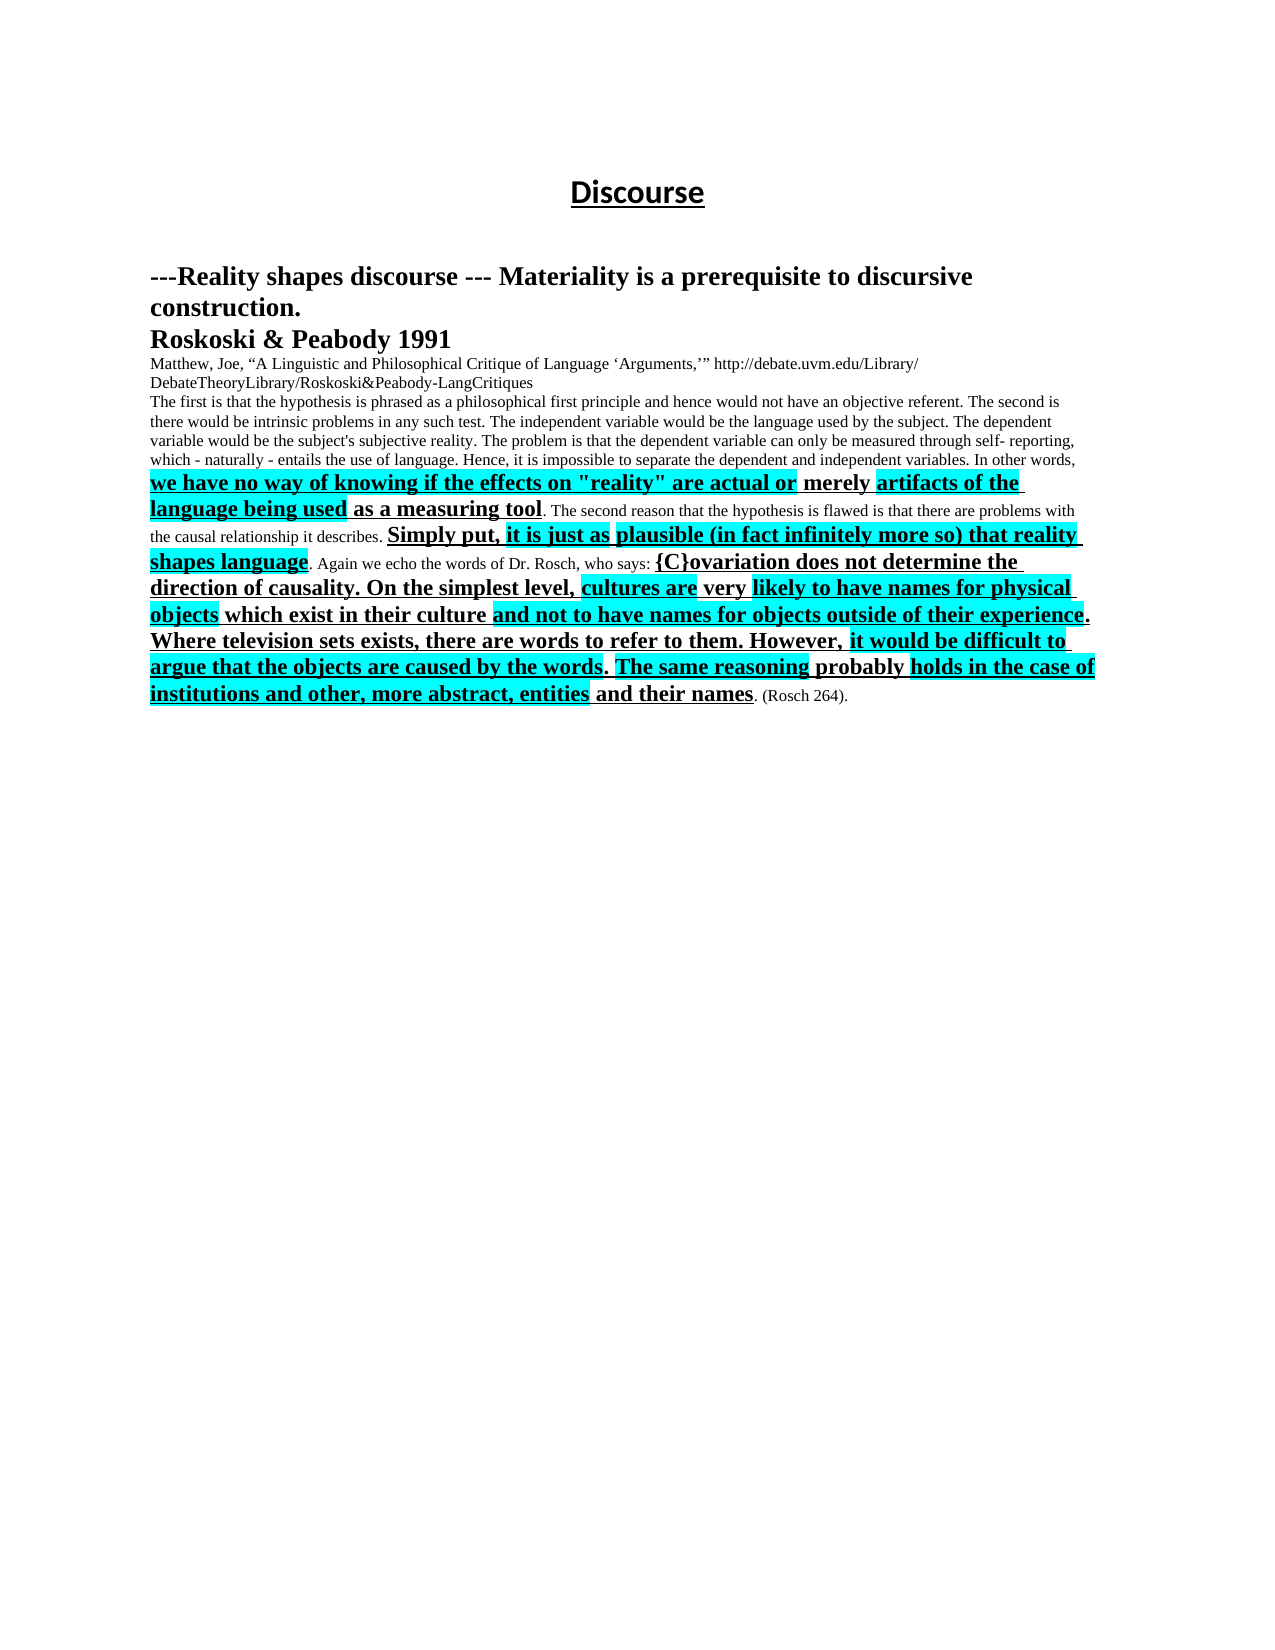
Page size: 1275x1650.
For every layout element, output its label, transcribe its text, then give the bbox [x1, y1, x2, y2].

text The first is that the hypothesis is phrased as a philosophical first principle and hence would not have an objective referent. The second is there would be intrinsic problems in any such test. The independent variable would be the language used by the subject. The dependent variable would be the subject's subjective reality. The problem is that the dependent variable can only be measured through self- reporting, which - naturally - entails the use of language. Hence, it is impossible to separate the dependent and independent variables. In other words, we have no way of knowing if the effects on "reality" are actual or merely artifacts of the language being used as a measuring tool. The second reason that the hypothesis is flawed is that there are problems with the causal relationship it describes. Simply put, it is just as plausible (in fact infinitely more so) that reality shapes language. Again we echo the words of Dr. Rosch, who says: {C}ovariation does not determine the direction of causality. On the simplest level, cultures are very likely to have names for physical objects which exist in their culture and not to have names for objects outside of their experience. Where television sets exists, there are words to refer to them. However, it would be difficult to argue that the objects are caused by the words. The same reasoning probably holds in the case of institutions and other, more abstract, entities and their names. (Rosch 264). [150, 392, 1095, 653]
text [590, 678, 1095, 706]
subtitle Discourse [150, 171, 1125, 212]
text Roskoski & Peabody 1991 [150, 323, 1125, 354]
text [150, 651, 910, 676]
text Matthew, Joe, “A Linguistic and Philosophical Critique of Language ‘Arguments,’” http://debate.uvm.edu/Library/ DebateTheoryLibrary/Roskoski&Peabody-LangCritiques [150, 354, 1125, 392]
subtitle ---Reality shapes discourse --- Materiality is a prerequisite to discursive construction. [150, 260, 1125, 323]
